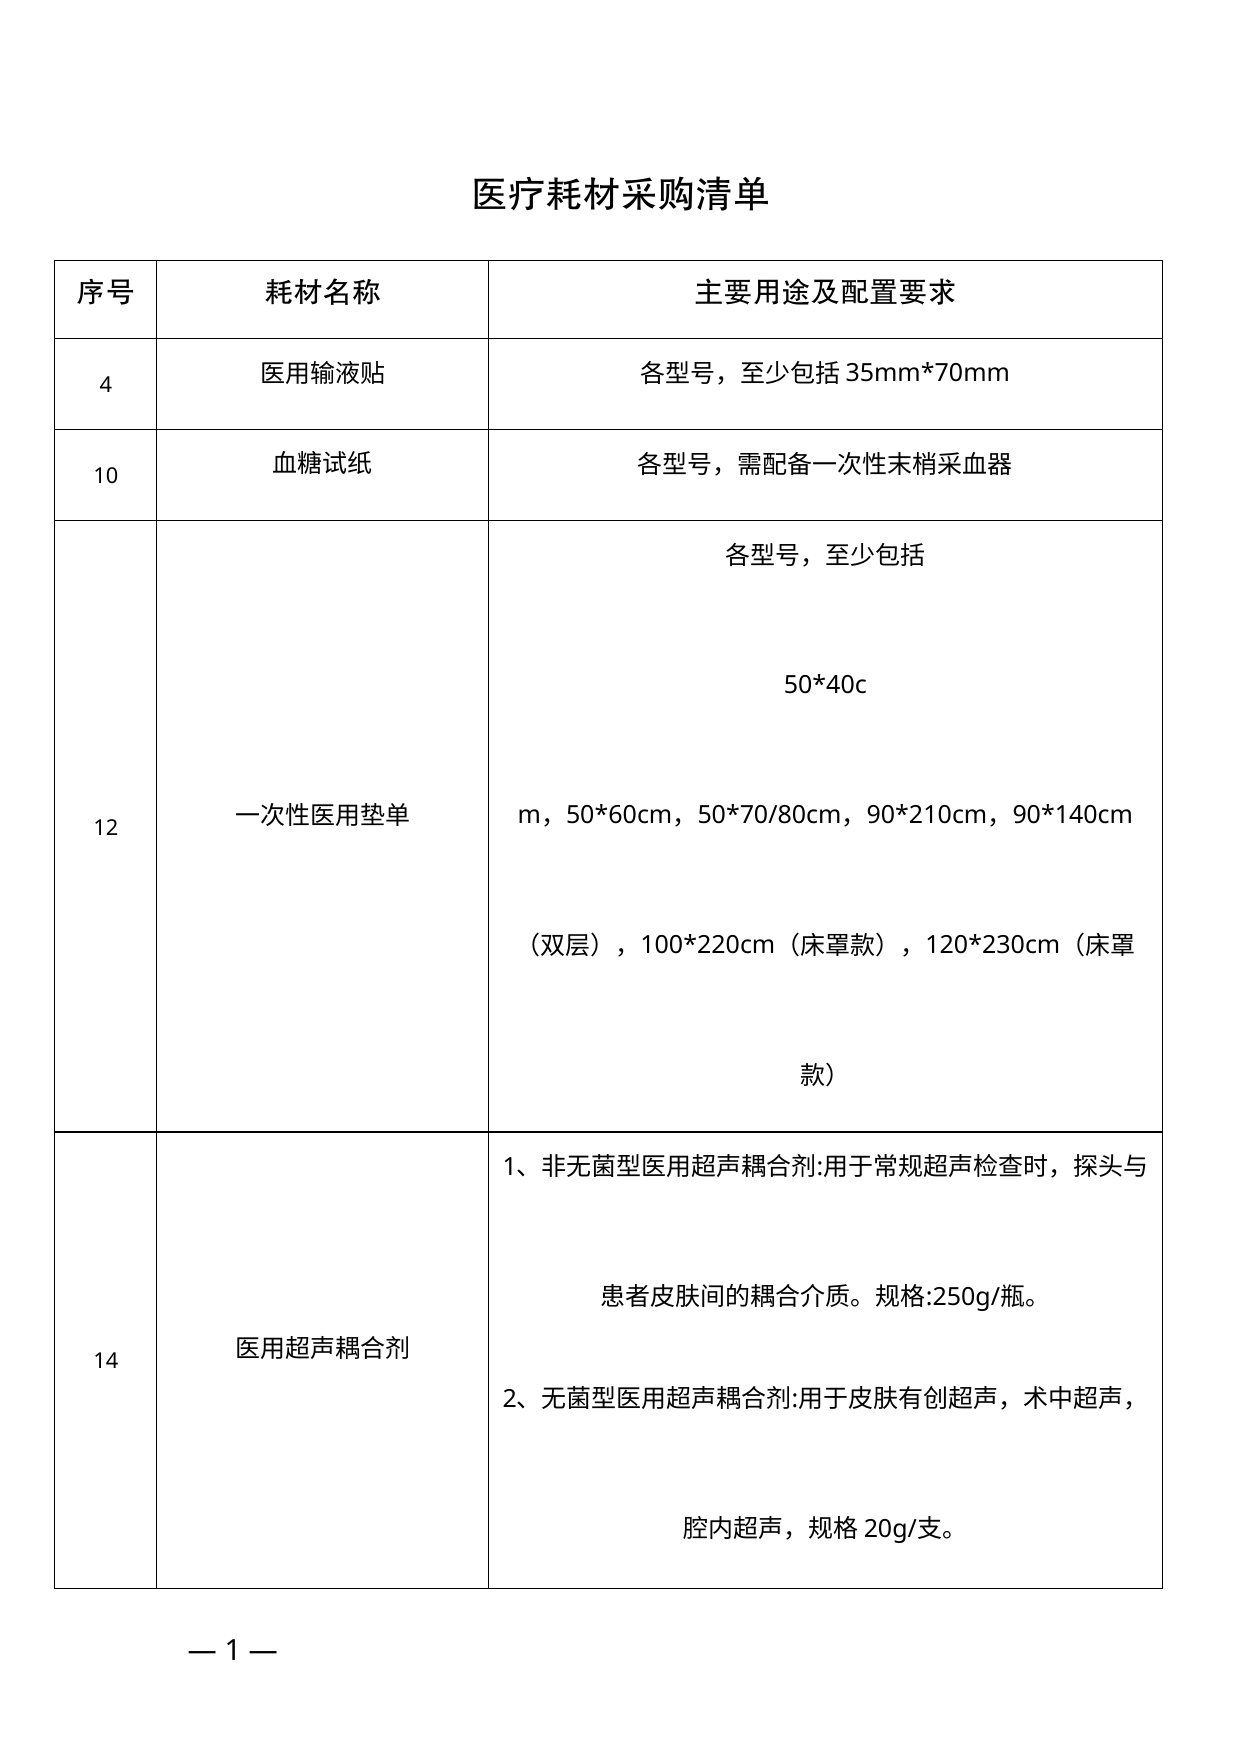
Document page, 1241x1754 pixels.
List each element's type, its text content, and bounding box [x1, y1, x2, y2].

table_cell 10 [55, 430, 156, 520]
table_cell 一次性医用垫单 [157, 521, 488, 1131]
table_header 主要用途及配置要求 [489, 261, 1162, 338]
table_cell 血糖试纸 [157, 430, 488, 520]
table_header 耗材名称 [157, 261, 488, 338]
table_cell 14 [55, 1133, 156, 1587]
table_header 序号 [55, 261, 156, 338]
text 医疗耗材采购清单 [187, 162, 1053, 227]
table_cell 各型号，需配备一次性末梢采血器 [489, 430, 1162, 520]
table_cell 医用超声耦合剂 [157, 1133, 488, 1587]
table_cell 1、非无菌型医用超声耦合剂:用于常规超声检查时，探头与患者皮肤间的耦合介质。规格:250g/瓶。 2、无菌型医用超声耦合剂:用于皮肤有创超声，术中超声，腔内超声，规格20g/支。 [489, 1133, 1162, 1587]
table_cell 12 [55, 521, 156, 1131]
table_cell 医用输液贴 [157, 339, 488, 429]
table_cell 4 [55, 339, 156, 429]
table_cell 各型号，至少包括50*40cm，50*60cm，50*70/80cm，90*210cm，90*140cm（双层），100*220cm（床罩款），120*230cm（床罩款） [489, 521, 1162, 1131]
table_cell 各型号，至少包括35mm*70mm [489, 339, 1162, 429]
